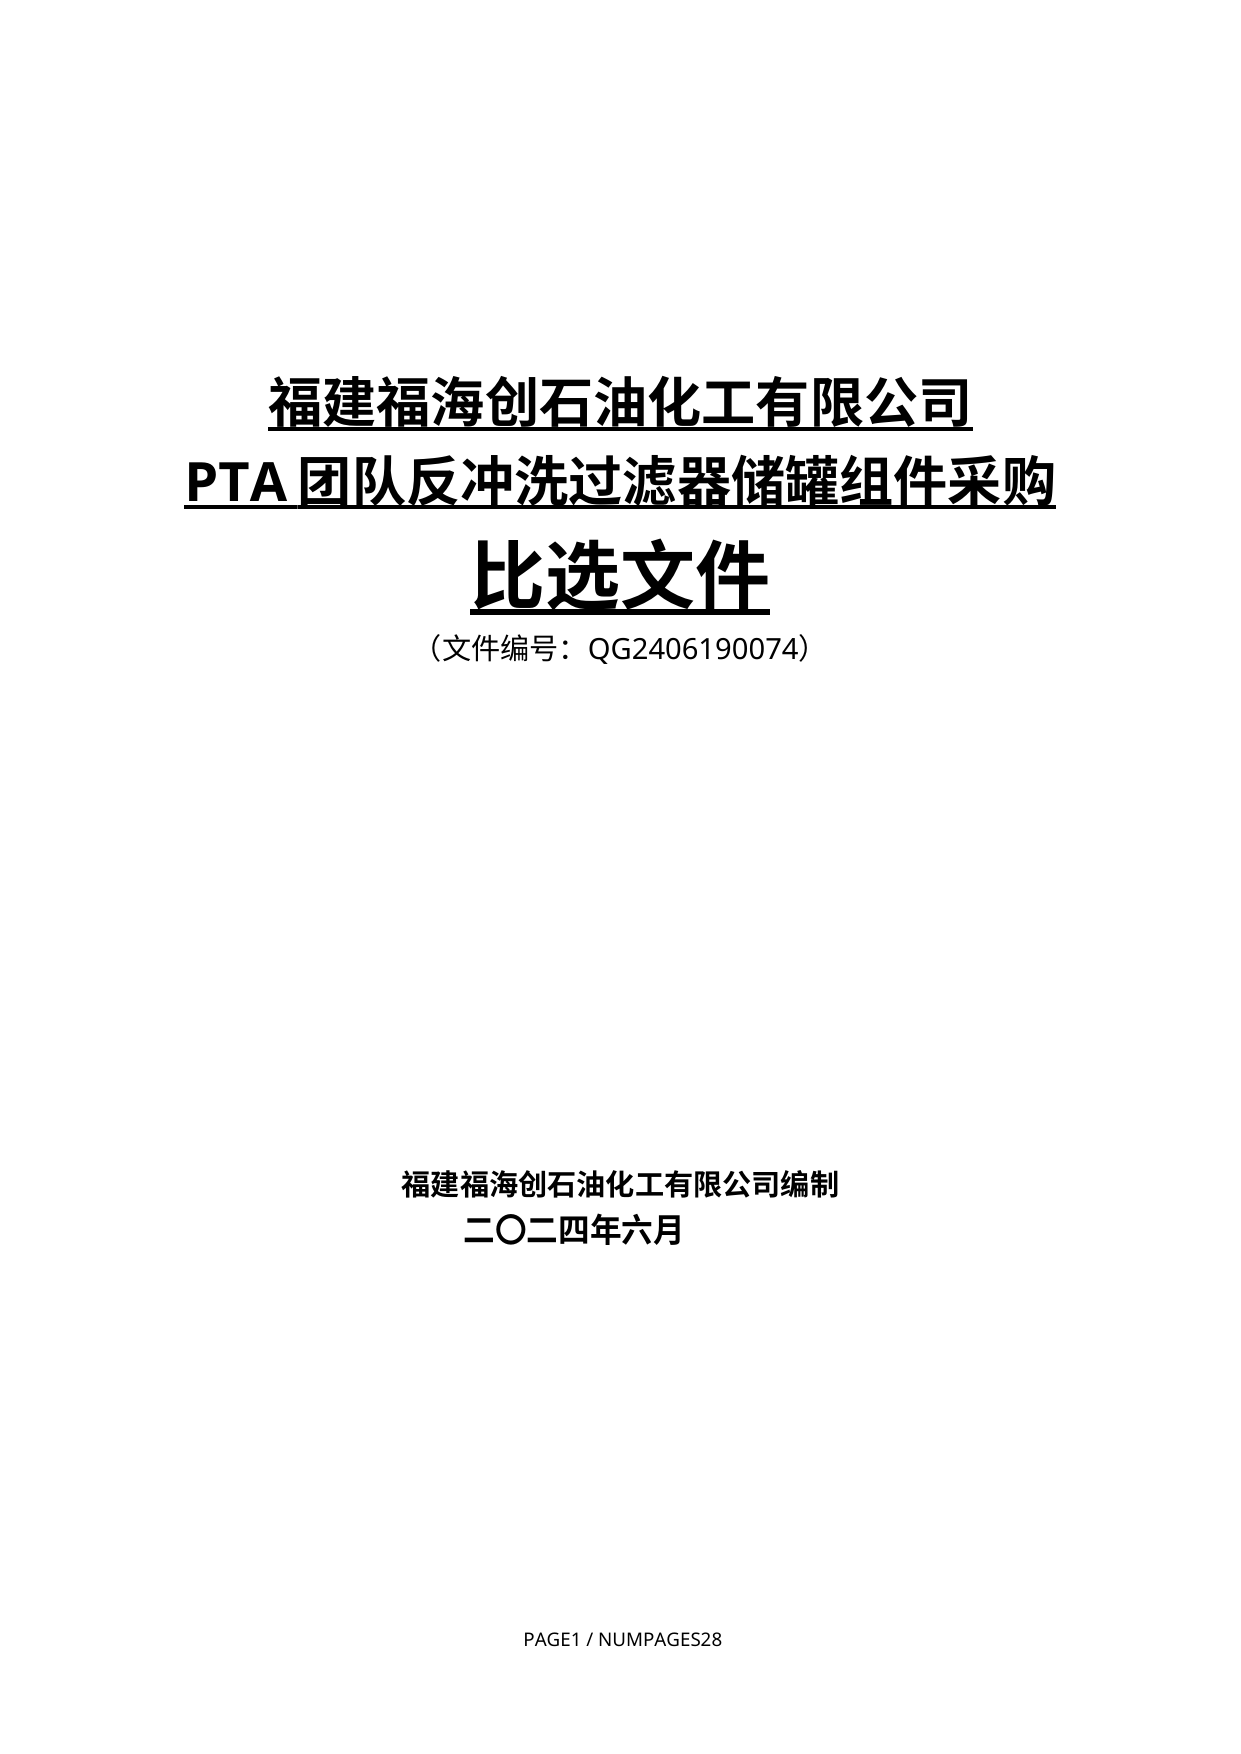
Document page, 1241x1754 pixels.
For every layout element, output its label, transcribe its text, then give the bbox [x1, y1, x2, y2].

text 福建福海创石油化工有限公司编制 [175, 1162, 1065, 1204]
text 二〇二四年六月 [175, 1204, 868, 1252]
text PTA团队反冲洗过滤器储罐组件采购 [175, 438, 1065, 517]
text （文件编号：QG2406190074） [175, 625, 1065, 668]
text 比选文件 [175, 517, 1065, 625]
text 福建福海创石油化工有限公司 [175, 360, 1065, 438]
